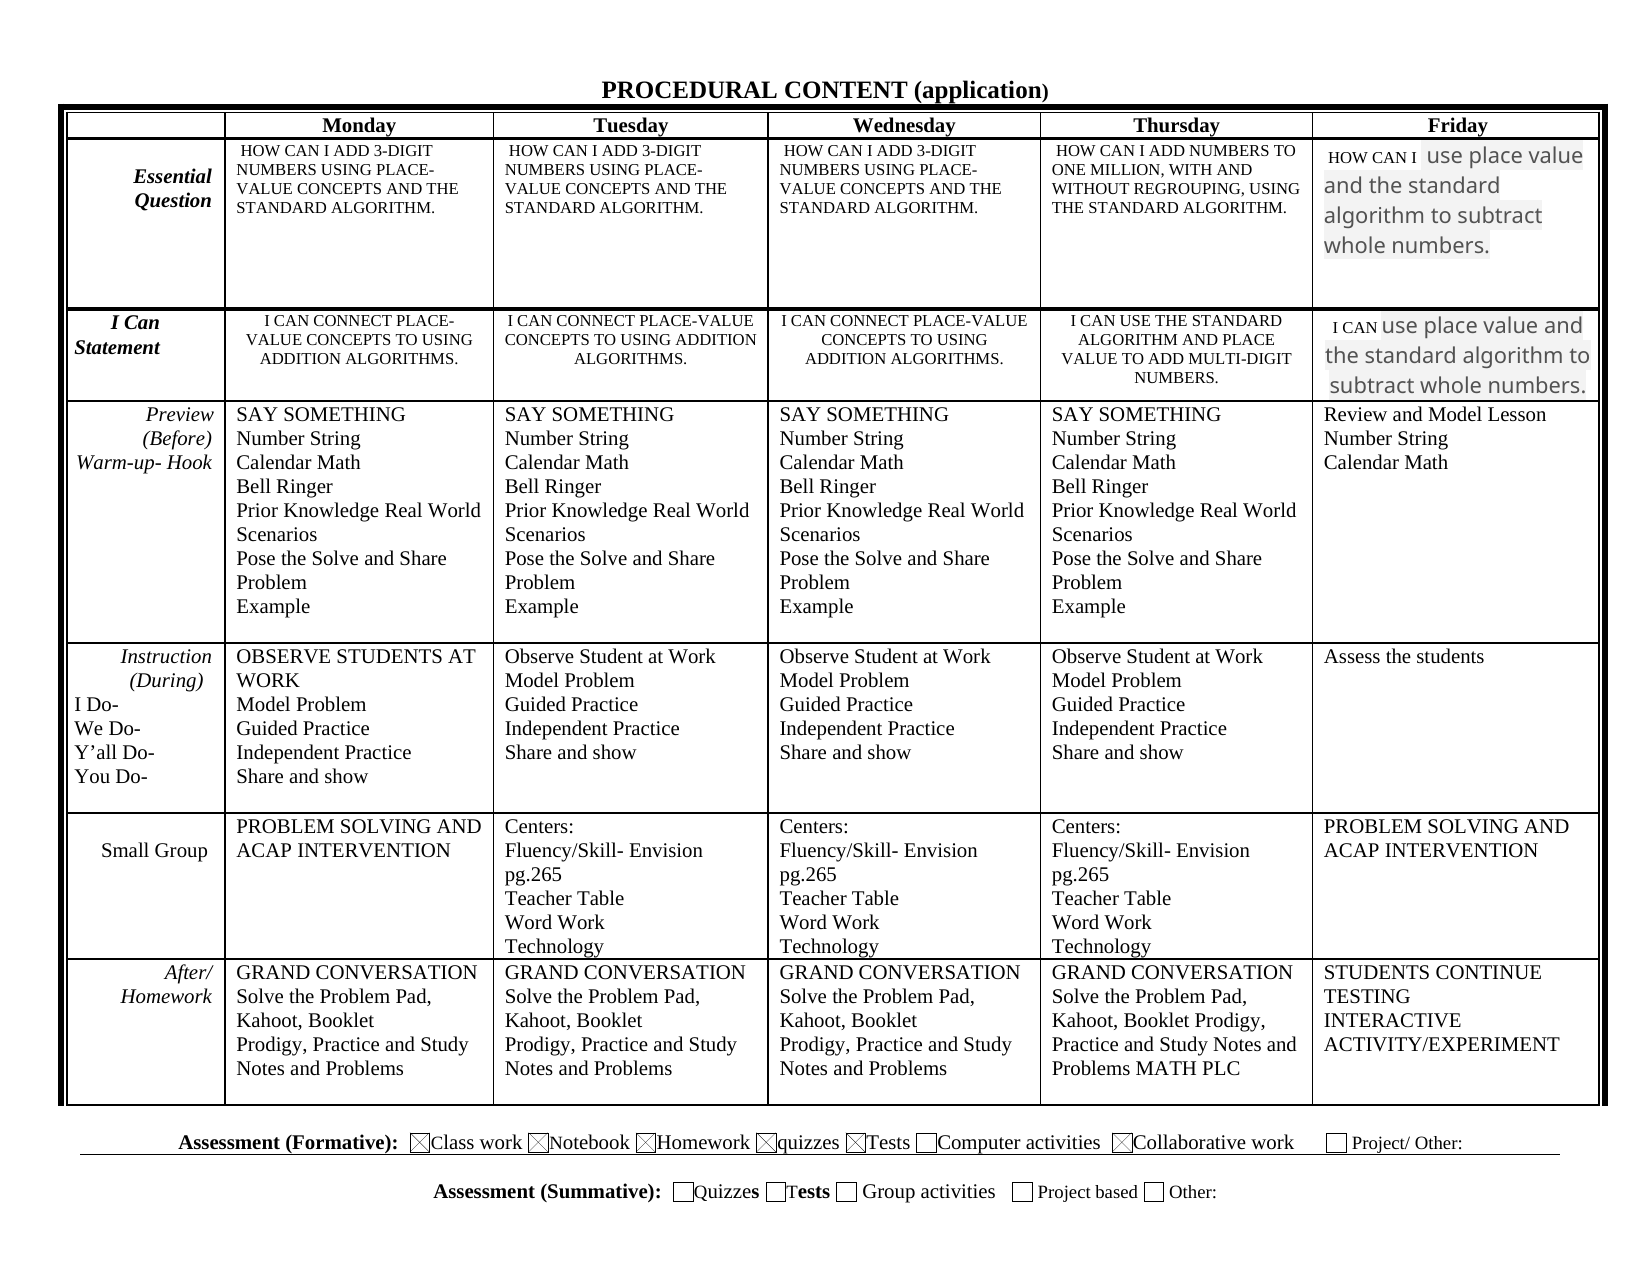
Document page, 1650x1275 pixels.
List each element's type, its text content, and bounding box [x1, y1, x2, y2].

table_header Tuesday [494, 113, 767, 137]
table_cell I CAN CONNECT PLACE-VALUE CONCEPTS TO USING ADDITION ALGORITHMS. [769, 311, 1040, 400]
table_cell GRAND CONVERSATION Solve the Problem Pad, Kahoot, Booklet Prodigy, Practice and Study Notes and Problems MATH PLC [1041, 960, 1312, 1104]
table_header Wednesday [769, 113, 1040, 137]
table_cell Centers: Fluency/Skill- Envision pg.265 Teacher Table Word Work Technology [494, 814, 767, 958]
table_cell Small Group [68, 814, 224, 958]
table_cell Instruction (During) I Do- We Do- Y’all Do- You Do- [68, 644, 224, 812]
table_cell HOW CAN I ADD NUMBERS TO ONE MILLION, WITH AND WITHOUT REGROUPING, USING THE STANDARD ALGORITHM. [1041, 140, 1312, 307]
table_cell PROBLEM SOLVING AND ACAP INTERVENTION [226, 814, 493, 958]
table_cell HOW CAN I ADD 3-DIGIT NUMBERS USING PLACE-VALUE CONCEPTS AND THE STANDARD ALGORITHM. [769, 140, 1040, 307]
table_header Monday [226, 113, 493, 137]
table_cell I Can Statement [68, 311, 224, 400]
table_cell I CAN USE THE STANDARD ALGORITHM AND PLACE VALUE TO ADD MULTI-DIGIT NUMBERS. [1041, 311, 1312, 400]
table_cell I CAN use place value and the standard algorithm to subtract whole numbers. [1313, 311, 1381, 400]
table_cell After/Homework [68, 960, 224, 1104]
table_cell Assessment (Formative): Class work Notebook Homework quizzes Tests Computer activities Collaborative work Project/ Other: [80, 1106, 1560, 1154]
table_cell Essential Question [68, 140, 224, 307]
table_cell STUDENTS CONTINUE TESTING INTERACTIVE ACTIVITY/EXPERIMENT [1313, 960, 1598, 1104]
table_cell I CAN CONNECT PLACE-VALUE CONCEPTS TO USING ADDITION ALGORITHMS. [494, 311, 767, 400]
table_cell PROBLEM SOLVING AND ACAP INTERVENTION [1313, 814, 1598, 958]
table_cell Centers: Fluency/Skill- Envision pg.265 Teacher Table Word Work Technology [769, 814, 1040, 958]
table_header [68, 113, 224, 137]
table_cell SAY SOMETHING Number String Calendar Math Bell Ringer Prior Knowledge Real World Scenarios Pose the Solve and Share Problem Example [226, 402, 493, 642]
table_cell Observe Student at Work Model Problem Guided Practice Independent Practice Share and show [494, 644, 767, 812]
table_cell HOW CAN I ADD 3-DIGIT NUMBERS USING PLACE-VALUE CONCEPTS AND THE STANDARD ALGORITHM. [226, 140, 493, 307]
table_cell Observe Student at Work Model Problem Guided Practice Independent Practice Share and show [1041, 644, 1312, 812]
table_cell I CAN CONNECT PLACE-VALUE CONCEPTS TO USING ADDITION ALGORITHMS. [226, 311, 493, 400]
table_header Thursday [1041, 113, 1312, 137]
table_header Friday [1313, 113, 1598, 137]
text Assessment (Summative): Quizzes Tests Group activities Project based Other: [75, 1179, 1575, 1203]
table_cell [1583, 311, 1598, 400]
table_cell GRAND CONVERSATION Solve the Problem Pad, Kahoot, Booklet Prodigy, Practice and Study Notes and Problems [494, 960, 767, 1104]
table_cell HOW CAN I use place value and the standard algorithm to subtract whole numbers. [1313, 140, 1598, 307]
table_cell SAY SOMETHING Number String Calendar Math Bell Ringer Prior Knowledge Real World Scenarios Pose the Solve and Share Problem Example [769, 402, 1040, 642]
table_cell SAY SOMETHING Number String Calendar Math Bell Ringer Prior Knowledge Real World Scenarios Pose the Solve and Share Problem Example [494, 402, 767, 642]
table_cell Observe Student at Work Model Problem Guided Practice Independent Practice Share and show [769, 644, 1040, 812]
table_cell Preview (Before) Warm-up- Hook [68, 402, 224, 642]
table_cell SAY SOMETHING Number String Calendar Math Bell Ringer Prior Knowledge Real World Scenarios Pose the Solve and Share Problem Example [1041, 402, 1312, 642]
table_cell Review and Model Lesson Number String Calendar Math [1313, 402, 1598, 642]
table_cell Assess the students [1313, 644, 1598, 812]
table_cell HOW CAN I ADD 3-DIGIT NUMBERS USING PLACE-VALUE CONCEPTS AND THE STANDARD ALGORITHM. [494, 140, 767, 307]
table_cell Centers: Fluency/Skill- Envision pg.265 Teacher Table Word Work Technology [1041, 814, 1312, 958]
text PROCEDURAL CONTENT (application) [75, 75, 1575, 104]
table_cell OBSERVE STUDENTS AT WORK Model Problem Guided Practice Independent Practice Share and show [226, 644, 493, 812]
table_cell GRAND CONVERSATION Solve the Problem Pad, Kahoot, Booklet Prodigy, Practice and Study Notes and Problems [226, 960, 493, 1104]
table_cell GRAND CONVERSATION Solve the Problem Pad, Kahoot, Booklet Prodigy, Practice and Study Notes and Problems [769, 960, 1040, 1104]
